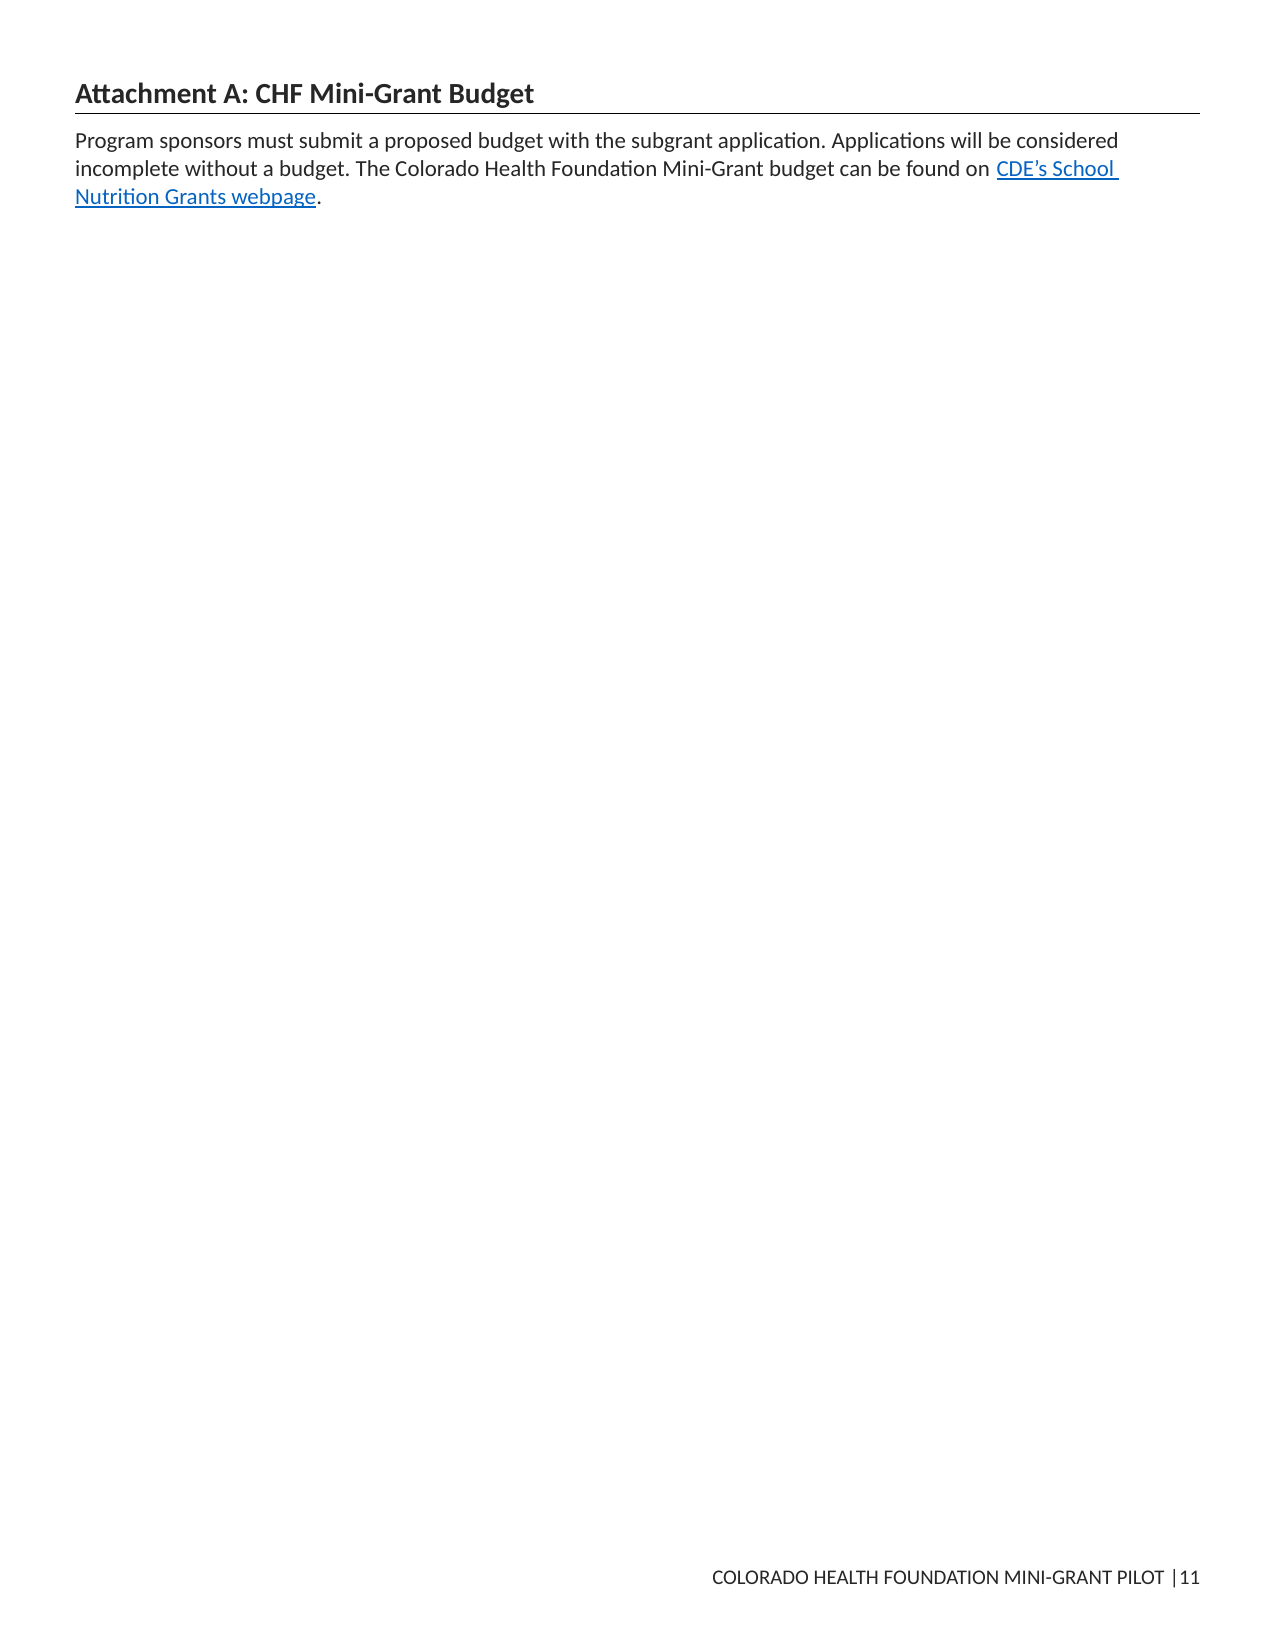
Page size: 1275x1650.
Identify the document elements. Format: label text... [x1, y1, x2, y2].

text Program sponsors must submit a proposed budget with the subgrant application. Applications will be considered incomplete without a budget. The Colorado Health Foundation Mini-Grant budget can be found on CDE’s School Nutrition Grants webpage. [75, 126, 1200, 210]
subtitle Attachment A: CHF Mini-Grant Budget [75, 75, 1200, 113]
